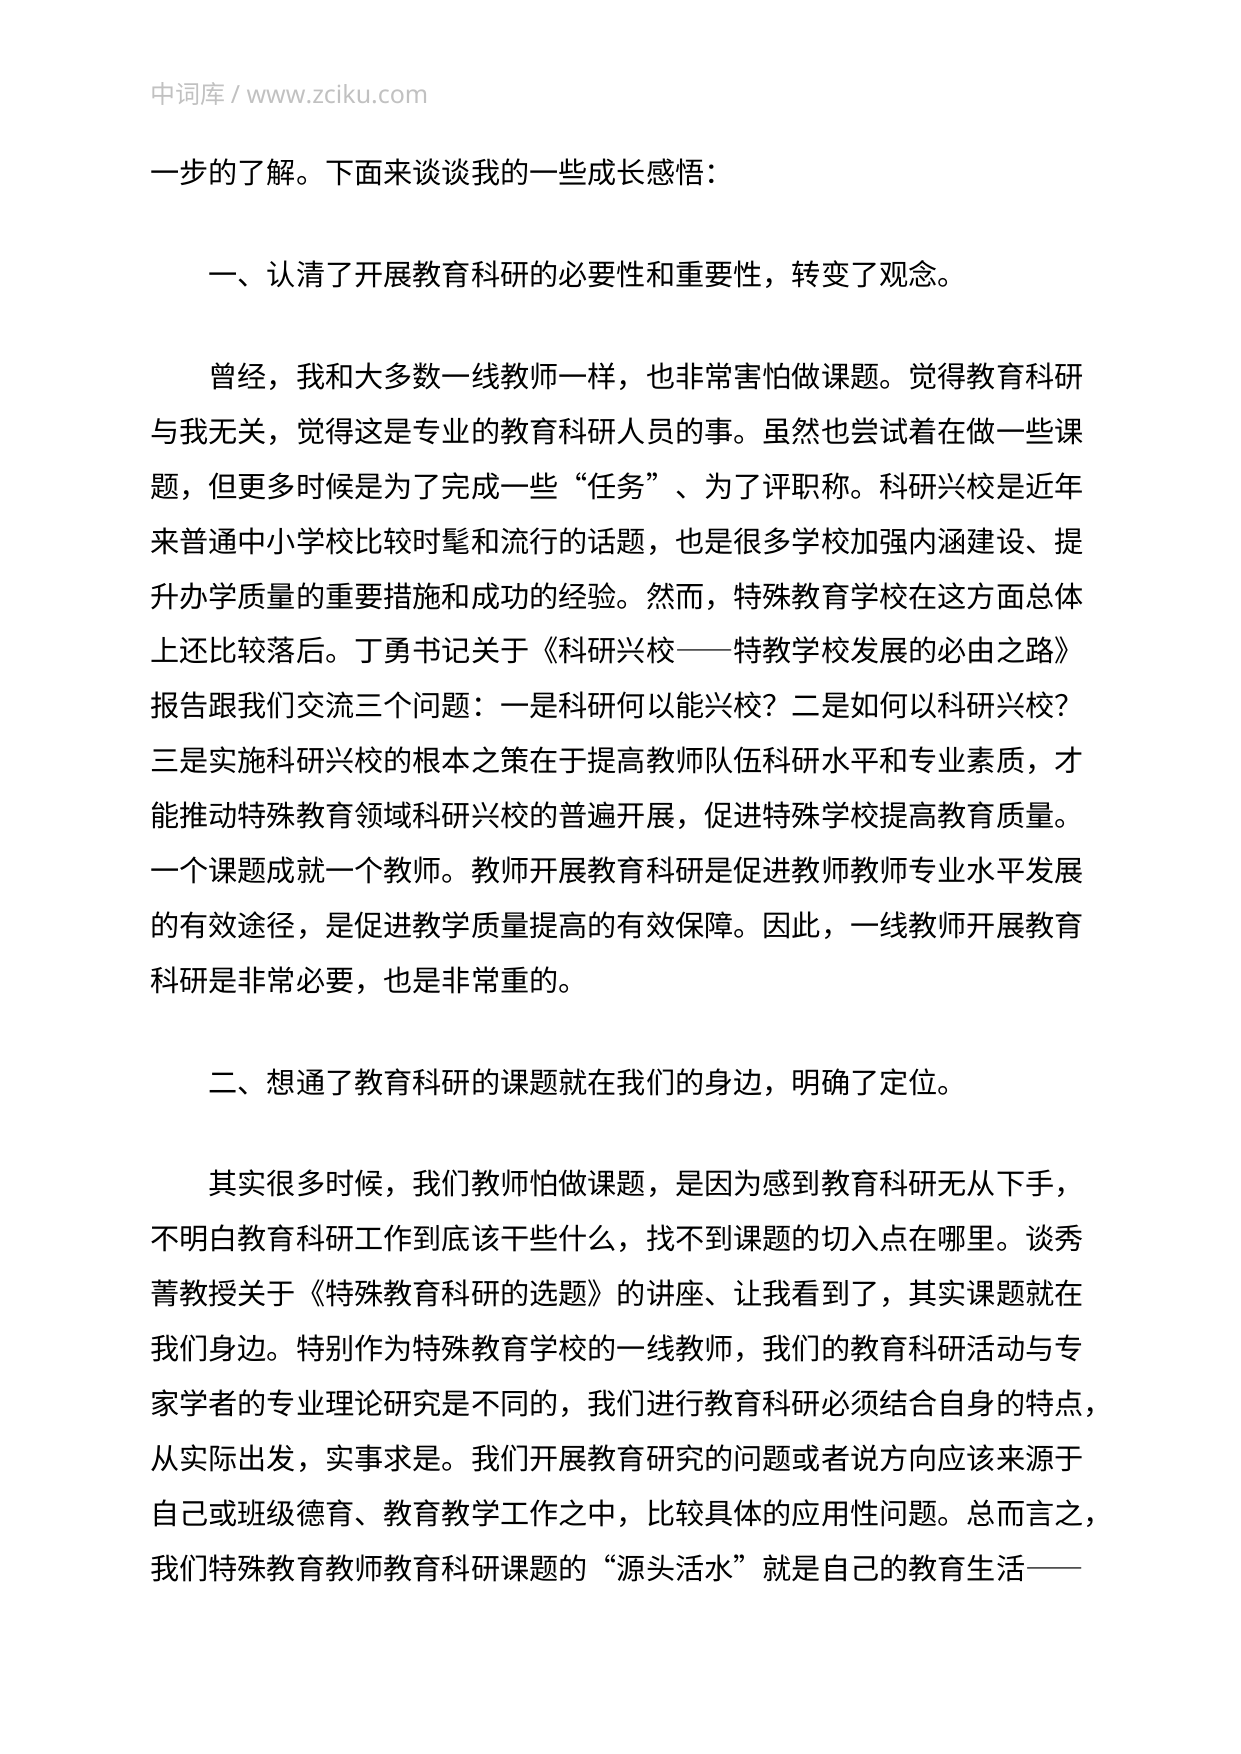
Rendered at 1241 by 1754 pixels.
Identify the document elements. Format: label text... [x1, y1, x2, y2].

text 一、认清了开展教育科研的必要性和重要性，转变了观念。 [150, 252, 1090, 294]
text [150, 150, 1090, 192]
text 二、想通了教育科研的课题就在我们的身边，明确了定位。 [150, 1059, 1090, 1101]
text 曾经，我和大多数一线教师一样，也非常害怕做课题。觉得教育科研与我无关，觉得这是专业的教育科研人员的事。虽然也尝试着在做一些课题，但更多时候是为了完成一些“任务”、为了评职称。科研兴校是近年来普通中小学校比较时髦和流行的话题，也是很多学校加强内涵建设、提升办学质量的重要措施和成功的经验。然而，特殊教育学校在这方面总体上还比较落后。丁勇书记关于《科研兴校——特教学校发展的必由之路》报告跟我们交流三个问题：一是科研何以能兴校？二是如何以科研兴校？三是实施科研兴校的根本之策在于提高教师队伍科研水平和专业素质，才能推动特殊教育领域科研兴校的普遍开展，促进特殊学校提高教育质量。一个课题成就一个教师。教师开展教育科研是促进教师教师专业水平发展的有效途径，是促进教学质量提高的有效保障。因此，一线教师开展教育科研是非常必要，也是非常重的。 [150, 353, 1090, 1000]
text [150, 1161, 1090, 1587]
